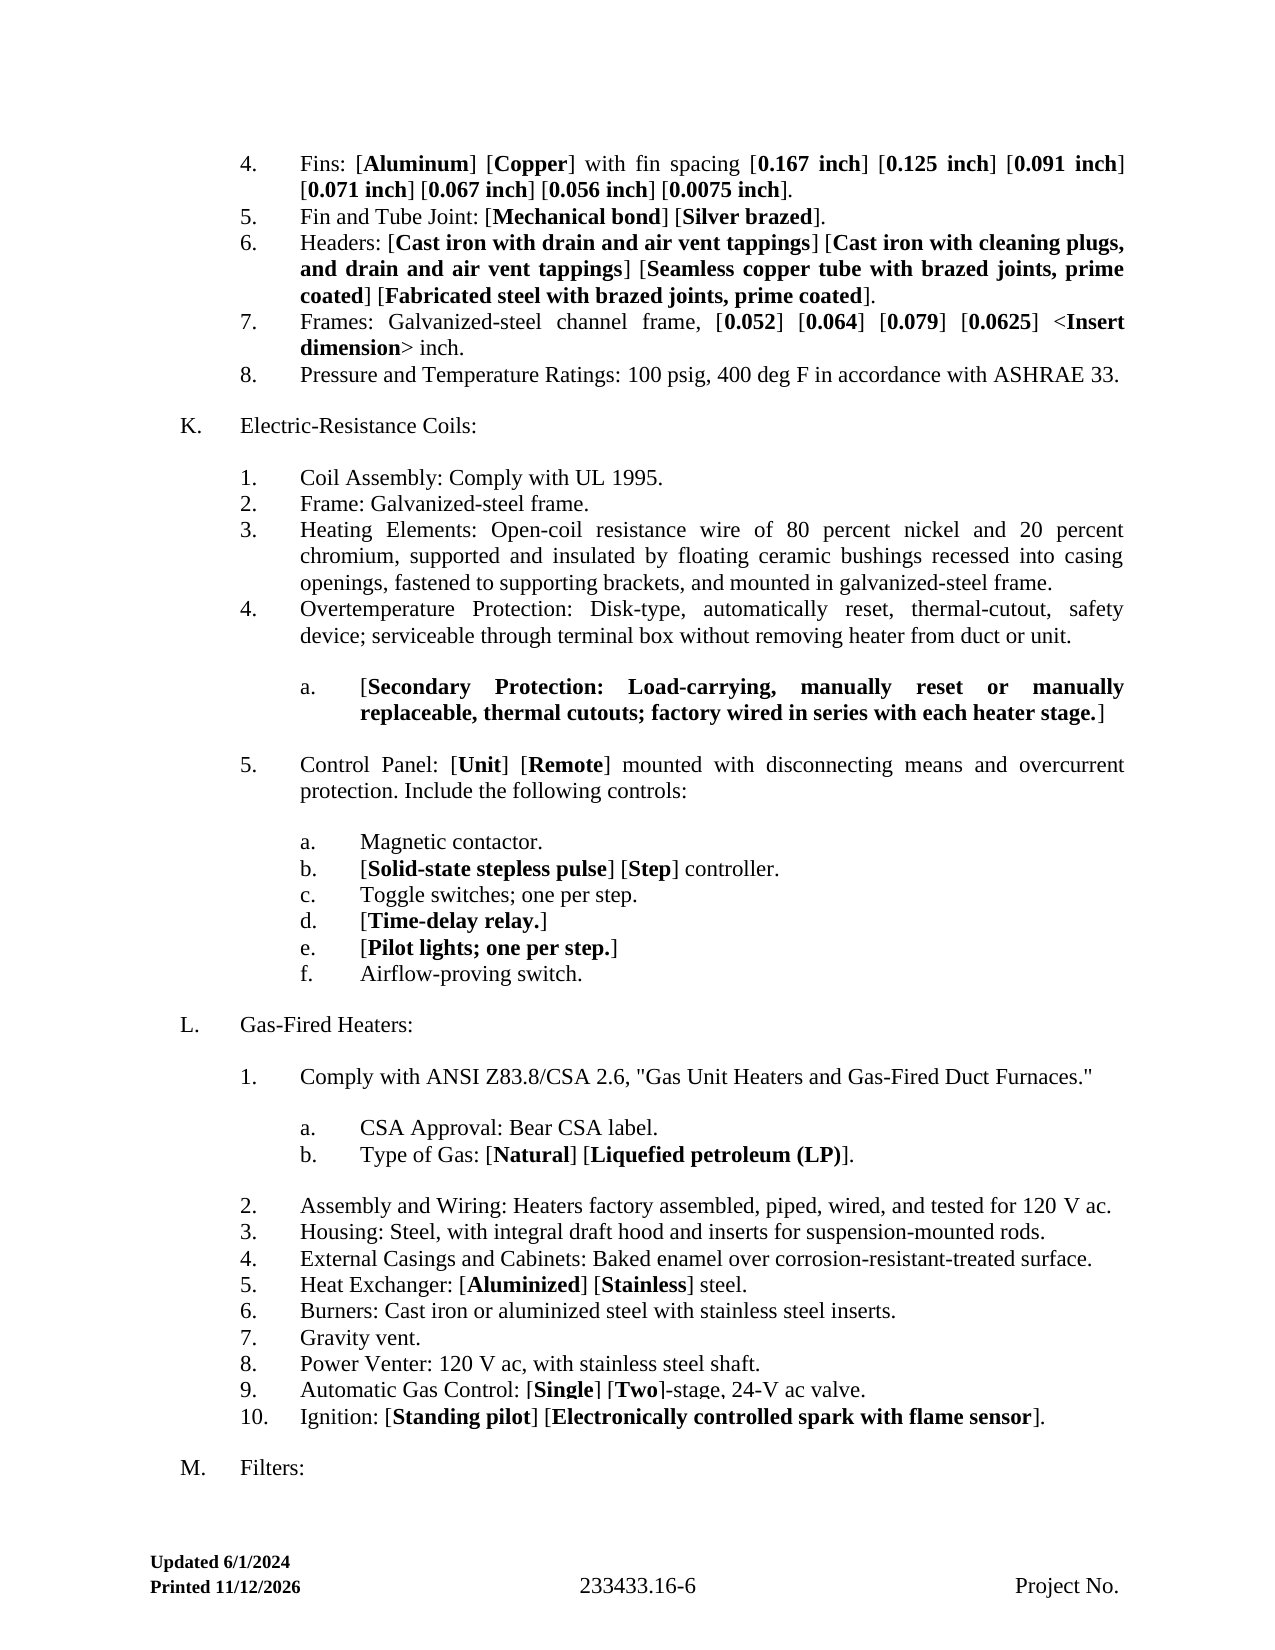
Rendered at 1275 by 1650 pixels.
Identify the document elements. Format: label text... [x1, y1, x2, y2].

text [Secondary Protection: Load-carrying, manually reset or manually replaceable, thermal cutouts; factory wired in series with each heater stage.] [300, 673, 1125, 726]
text Fin and Tube Joint: [Mechanical bond] [Silver brazed]. [240, 203, 1125, 229]
text Fins: [Aluminum] [Copper] with fin spacing [0.167 inch] [0.125 inch] [0.091 inch] [0.071 inch] [0.067 inch] [0.056 inch] [0.0075 inch]. [240, 150, 1125, 203]
text Airflow-proving switch. [300, 960, 1125, 987]
text Headers: [Cast iron with drain and air vent tappings] [Cast iron with cleaning plugs, and drain and air vent tappings] [Seamless copper tube with brazed joints, prime coated] [Fabricated steel with brazed joints, prime coated]. [240, 229, 1125, 308]
text Power Venter: 120 V ac, with stainless steel shaft. [240, 1350, 1125, 1376]
text [Solid-state stepless pulse] [Step] controller. [300, 855, 1125, 881]
text External Casings and Cabinets: Baked enamel over corrosion-resistant-treated surface. [240, 1245, 1125, 1271]
text Heating Elements: Open-coil resistance wire of 80 percent nickel and 20 percent chromium, supported and insulated by floating ceramic bushings recessed into casing openings, fastened to supporting brackets, and mounted in galvanized-steel frame. [240, 516, 1125, 595]
text Frame: Galvanized-steel frame. [240, 490, 1125, 516]
text Housing: Steel, with integral draft hood and inserts for suspension-mounted rods. [240, 1218, 1125, 1245]
text [Pilot lights; one per step.] [300, 934, 1125, 960]
text Type of Gas: [Natural] [Liquefied petroleum (LP)]. [300, 1141, 1125, 1167]
text Coil Assembly: Comply with UL 1995. [240, 463, 1125, 490]
text Pressure and Temperature Ratings: 100 psig, 400 deg F in accordance with ASHRAE 33. [240, 361, 1125, 387]
text Control Panel: [Unit] [Remote] mounted with disconnecting means and overcurrent protection. Include the following controls: [240, 751, 1125, 803]
text Burners: Cast iron or aluminized steel with stainless steel inserts. [240, 1297, 1125, 1320]
text Comply with ANSI Z83.8/CSA 2.6, "Gas Unit Heaters and Gas-Fired Duct Furnaces." [240, 1063, 1125, 1089]
text Heat Exchanger: [Aluminized] [Stainless] steel. [240, 1271, 1125, 1297]
text Gas-Fired Heaters: [180, 1012, 1125, 1038]
text Ignition: [Standing pilot] [Electronically controlled spark with flame sensor]. [240, 1403, 1125, 1429]
text Automatic Gas Control: [Single] [Two]-stage, 24-V ac valve. [240, 1376, 1125, 1399]
text [Time-delay relay.] [300, 907, 1125, 934]
text Magnetic contactor. [300, 828, 1125, 855]
text Gravity vent. [240, 1324, 1125, 1350]
text Toggle switches; one per step. [300, 881, 1125, 907]
text Assembly and Wiring: Heaters factory assembled, piped, wired, and tested for 120 V ac. [240, 1192, 1125, 1218]
text CSA Approval: Bear CSA label. [300, 1114, 1125, 1141]
text Overtemperature Protection: Disk-type, automatically reset, thermal-cutout, safety device; serviceable through terminal box without removing heater from duct or unit. [240, 595, 1125, 648]
text Frames: Galvanized-steel channel frame, [0.052] [0.064] [0.079] [0.0625] <Insert dimension> inch. [240, 308, 1125, 357]
text Electric-Resistance Coils: [180, 412, 1125, 438]
text Filters: [180, 1454, 1125, 1481]
